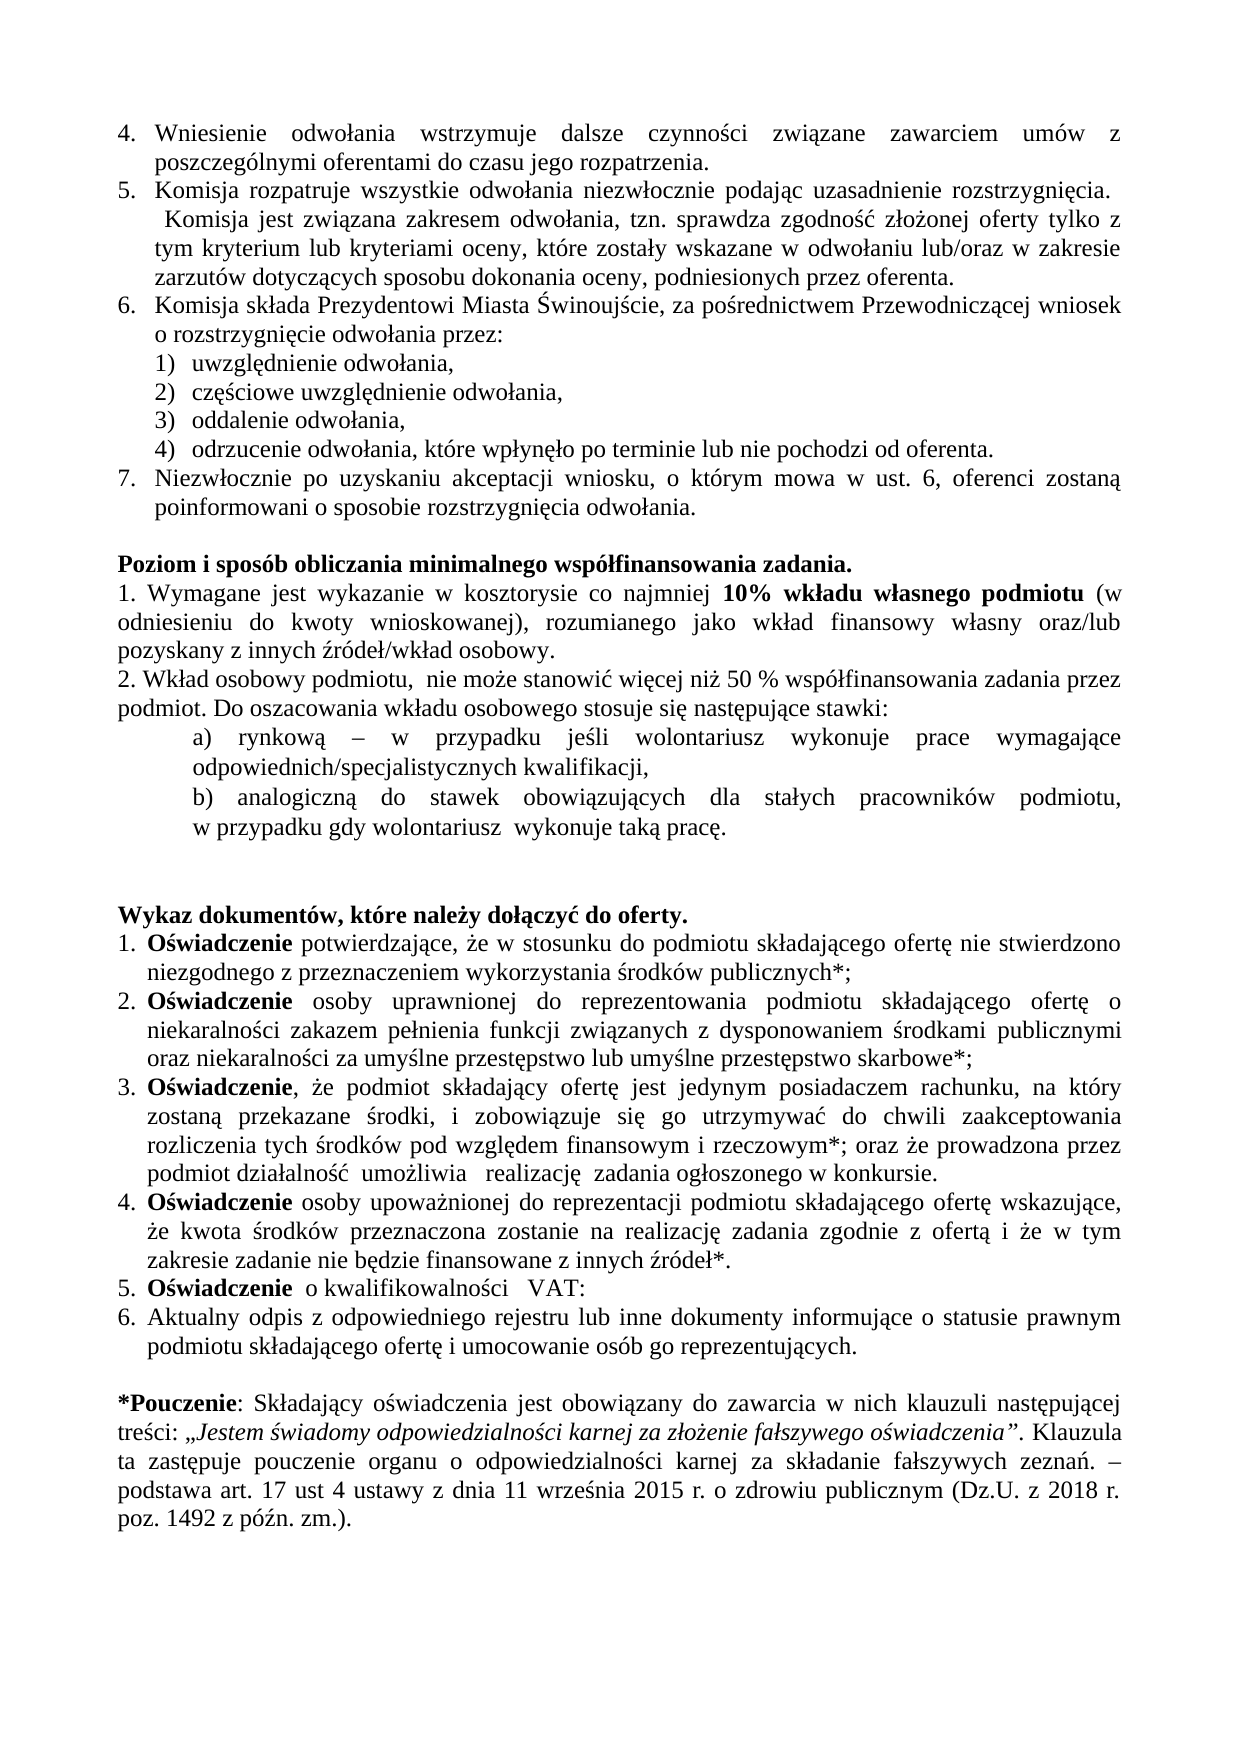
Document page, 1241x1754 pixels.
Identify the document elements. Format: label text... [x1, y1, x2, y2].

list Oświadczenie osoby uprawnionej do reprezentowania podmiotu składającego ofertę o niekaralności zakazem pełnienia funkcji związanych z dysponowaniem środkami publicznymi oraz niekaralności za umyślne przestępstwo lub umyślne przestępstwo skarbowe*; [117, 986, 1122, 1072]
list częściowe uwzględnienie odwołania, [154, 377, 1122, 406]
list Aktualny odpis z odpowiedniego rejestru lub inne dokumenty informujące o statusie prawnym podmiotu składającego ofertę i umocowanie osób go reprezentujących. [117, 1302, 1122, 1360]
list Oświadczenie o kwalifikowalności VAT: [117, 1273, 1122, 1302]
text a) rynkową – w przypadku jeśli wolontariusz wykonuje prace wymagające odpowiednich/specjalistycznych kwalifikacji, [192, 722, 1122, 781]
text 2. Wkład osobowy podmiotu, nie może stanowić więcej niż 50 % współfinansowania zadania przez podmiot. Do oszacowania wkładu osobowego stosuje się następujące stawki: [117, 664, 1122, 722]
text b) analogiczną do stawek obowiązujących dla stałych pracowników podmiotu, w przypadku gdy wolontariusz wykonuje taką pracę. [192, 782, 1122, 841]
text *Pouczenie: Składający oświadczenia jest obowiązany do zawarcia w nich klauzuli następującej treści: „Jestem świadomy odpowiedzialności karnej za złożenie fałszywego oświadczenia”. Klauzula ta zastępuje pouczenie organu o odpowiedzialności karnej za składanie fałszywych zeznań. – podstawa art. 17 ust 4 ustawy z dnia 11 września 2015 r. o zdrowiu publicznym (Dz.U. z 2018 r. poz. 1492 z późn. zm.). [117, 1388, 1122, 1532]
list Komisja składa Prezydentowi Miasta Świnoujście, za pośrednictwem Przewodniczącej wniosek o rozstrzygnięcie odwołania przez: [117, 291, 1122, 348]
list uwzględnienie odwołania, [154, 348, 1122, 377]
list Niezwłocznie po uzyskaniu akceptacji wniosku, o którym mowa w ust. 6, oferenci zostaną poinformowani o sposobie rozstrzygnięcia odwołania. [117, 463, 1122, 521]
list oddalenie odwołania, [154, 406, 1122, 434]
list Komisja rozpatruje wszystkie odwołania niezwłocznie podając uzasadnienie rozstrzygnięcia. Komisja jest związana zakresem odwołania, tzn. sprawdza zgodność złożonej oferty tylko z tym kryterium lub kryteriami oceny, które zostały wskazane w odwołaniu lub/oraz w zakresie zarzutów dotyczących sposobu dokonania oceny, podniesionych przez oferenta. [117, 176, 1122, 291]
text 1. Wymagane jest wykazanie w kosztorysie co najmniej 10% wkładu własnego podmiotu (w odniesieniu do kwoty wnioskowanej), rozumianego jako wkład finansowy własny oraz/lub pozyskany z innych źródeł/wkład osobowy. [117, 578, 1122, 664]
list Oświadczenie, że podmiot składający ofertę jest jedynym posiadaczem rachunku, na który zostaną przekazane środki, i zobowiązuje się go utrzymywać do chwili zaakceptowania rozliczenia tych środków pod względem finansowym i rzeczowym*; oraz że prowadzona przez podmiot działalność umożliwia realizację zadania ogłoszonego w konkursie. [117, 1072, 1122, 1187]
list Oświadczenie potwierdzające, że w stosunku do podmiotu składającego ofertę nie stwierdzono niezgodnego z przeznaczeniem wykorzystania środków publicznych*; [117, 928, 1122, 986]
list Oświadczenie osoby upoważnionej do reprezentacji podmiotu składającego ofertę wskazujące, że kwota środków przeznaczona zostanie na realizację zadania zgodnie z ofertą i że w tym zakresie zadanie nie będzie finansowane z innych źródeł*. [117, 1187, 1122, 1273]
text Wykaz dokumentów, które należy dołączyć do oferty. [117, 900, 1122, 928]
text Poziom i sposób obliczania minimalnego współfinansowania zadania. [117, 549, 1122, 578]
list odrzucenie odwołania, które wpłynęło po terminie lub nie pochodzi od oferenta. [154, 434, 1122, 463]
list Wniesienie odwołania wstrzymuje dalsze czynności związane zawarciem umów z poszczególnymi oferentami do czasu jego rozpatrzenia. [117, 118, 1122, 176]
